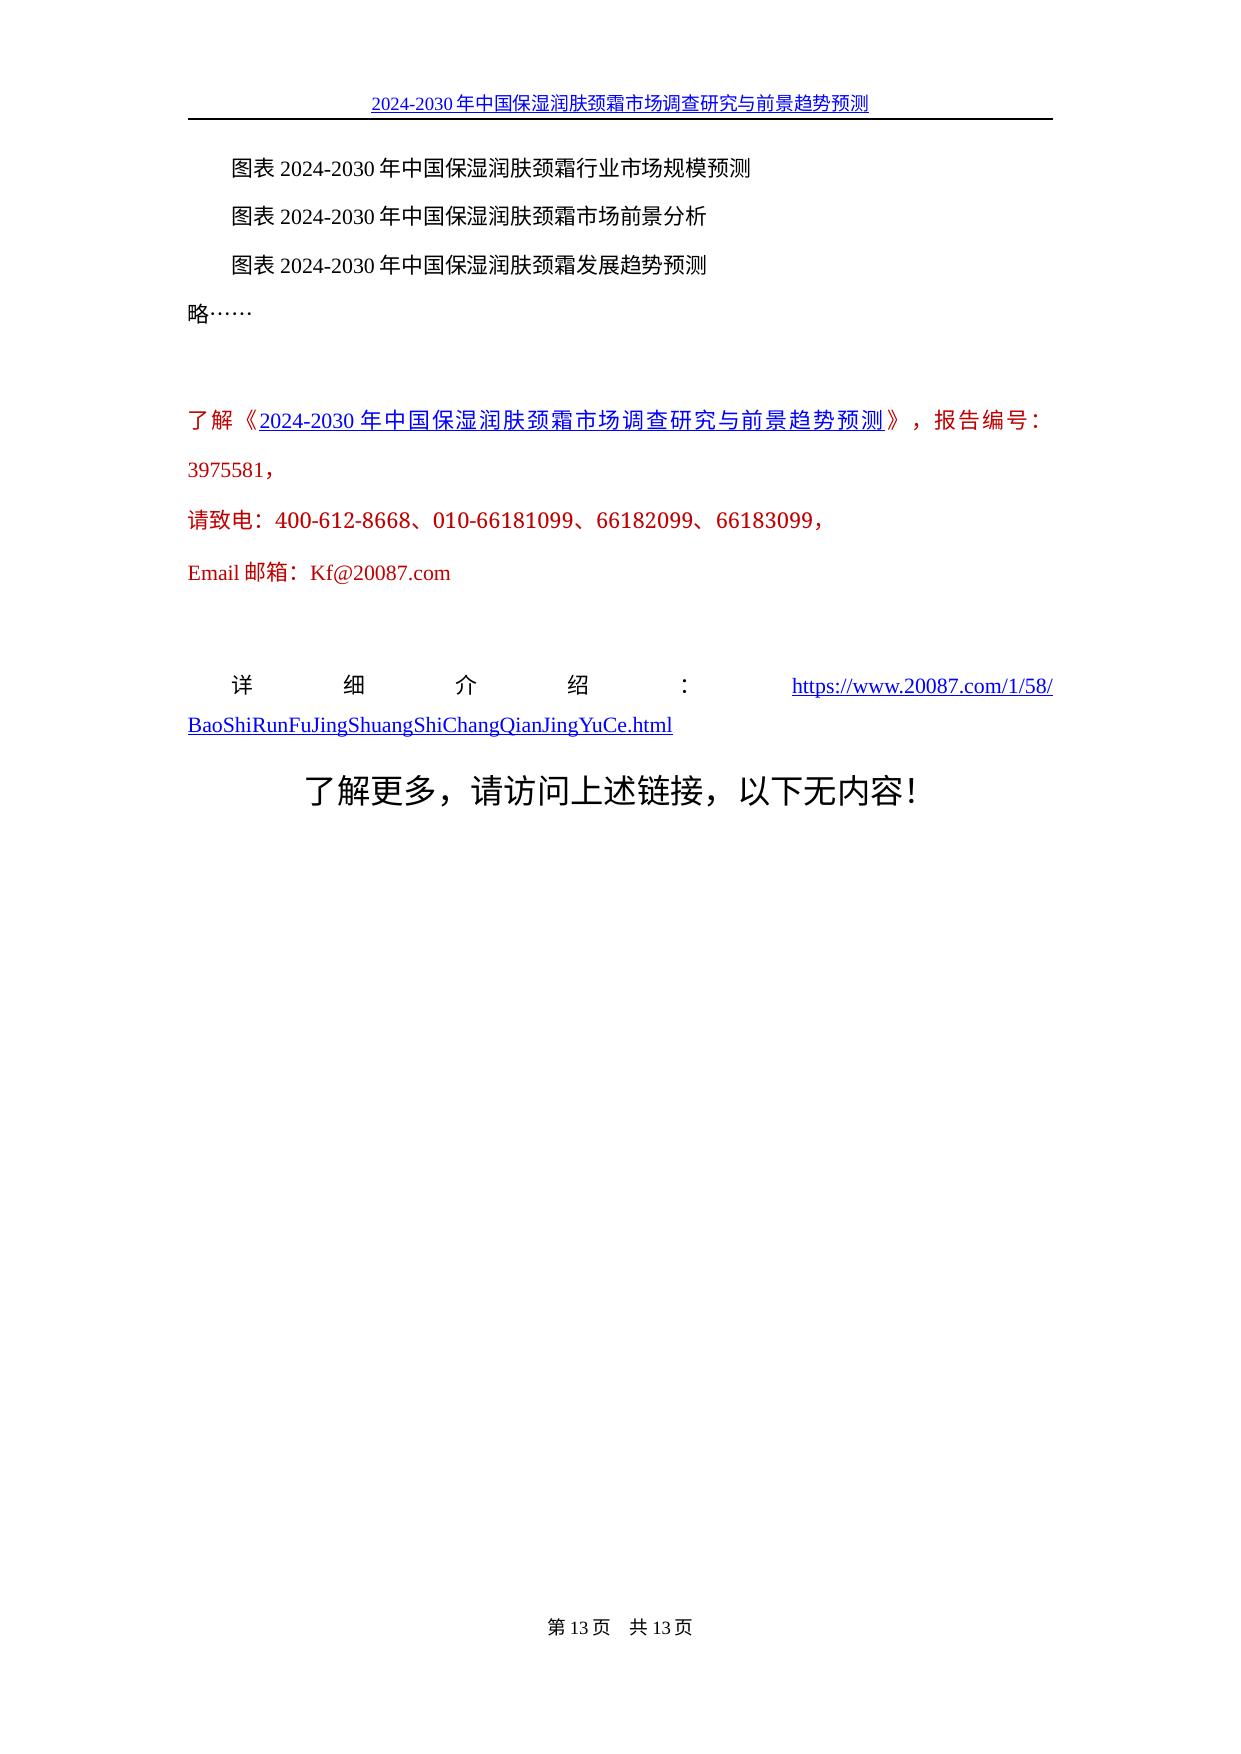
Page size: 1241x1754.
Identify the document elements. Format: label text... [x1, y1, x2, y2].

title 了解更多，请访问上述链接，以下无内容！ [187, 757, 1053, 822]
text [187, 150, 1053, 329]
text Email邮箱：Kf@20087.com [187, 555, 1053, 587]
text 请致电：400-612-8668、010-66181099、66182099、66183099， [187, 503, 1053, 536]
text 了解《2024-2030年中国保湿润肤颈霜市场调查研究与前景趋势预测》，报告编号：3975581， [187, 403, 1053, 484]
text 详细介绍：https://www.20087.com/1/58/BaoShiRunFuJingShuangShiChangQianJingYuCe.html [187, 668, 1053, 741]
